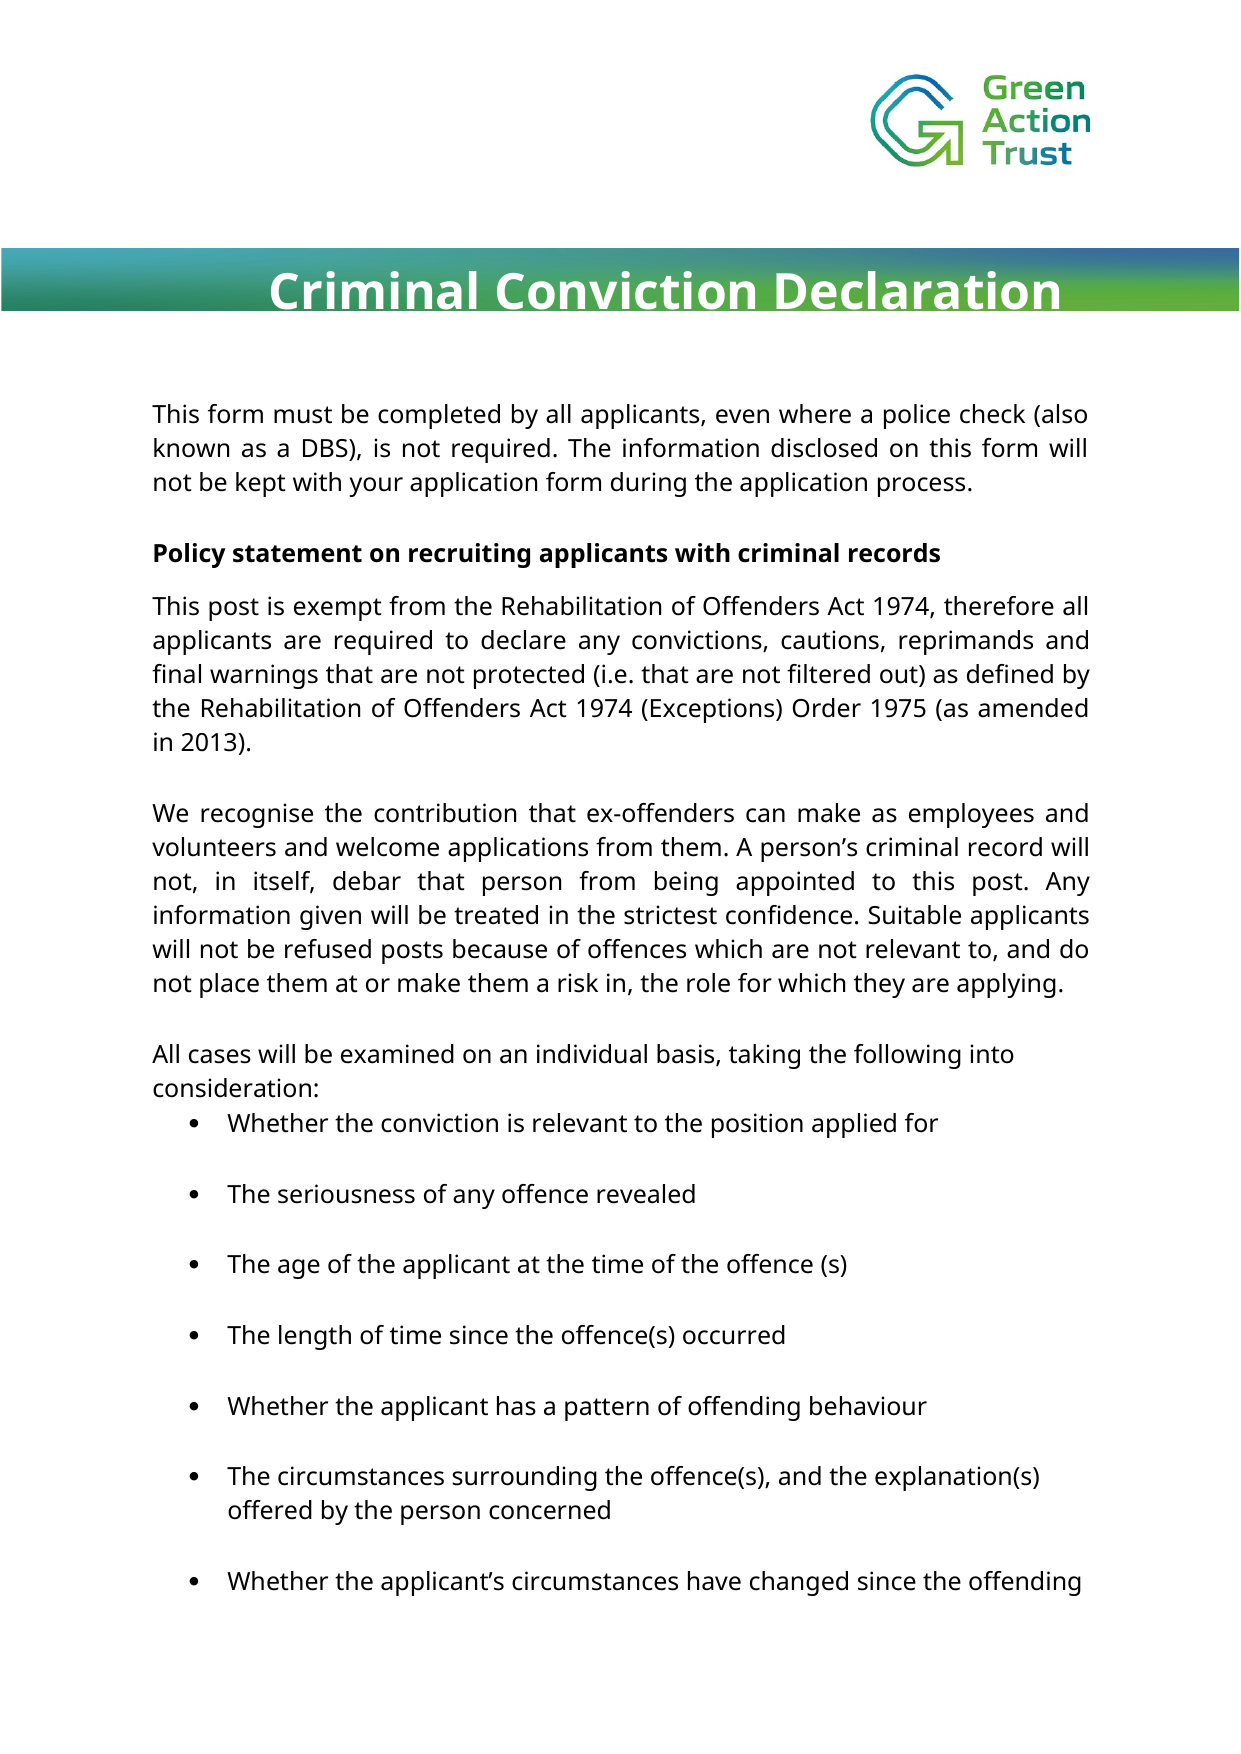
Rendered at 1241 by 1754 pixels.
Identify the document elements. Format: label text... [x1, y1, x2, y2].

list The age of the applicant at the time of the offence (s) [189, 1247, 1091, 1281]
picture [869, 73, 1091, 206]
list Whether the applicant has a pattern of offending behaviour [189, 1388, 1091, 1422]
text This form must be completed by all applicants, even where a police check (also known as a DBS), is not required. The information disclosed on this form will not be kept with your application form during the application process. [152, 396, 1090, 499]
text We recognise the contribution that ex-offenders can make as employees and volunteers and welcome applications from them. A person’s criminal record will not, in itself, debar that person from being appointed to this post. Any information given will be treated in the strictest confidence. Suitable applicants will not be refused posts because of offences which are not relevant to, and do not place them at or make them a risk in, the role for which they are applying. [152, 796, 1091, 1000]
list Whether the conviction is relevant to the position applied for [189, 1106, 1091, 1140]
list The seriousness of any offence revealed [189, 1176, 1091, 1211]
text This post is exempt from the Rehabilitation of Offenders Act 1974, therefore all applicants are required to declare any convictions, cautions, reprimands and final warnings that are not protected (i.e. that are not filtered out) as defined by the Rehabilitation of Offenders Act 1974 (Exceptions) Order 1975 (as amended in 2013). [152, 589, 1091, 759]
text Policy statement on recruiting applicants with criminal records [152, 535, 1090, 569]
list The circumstances surrounding the offence(s), and the explanation(s) offered by the person concerned [189, 1459, 1091, 1527]
list Whether the applicant’s circumstances have changed since the offending behaviour [189, 1564, 1091, 1598]
picture [0, 248, 1238, 311]
list The length of time since the offence(s) occurred [189, 1318, 1091, 1352]
text All cases will be examined on an individual basis, taking the following into consideration: [152, 1036, 1091, 1104]
